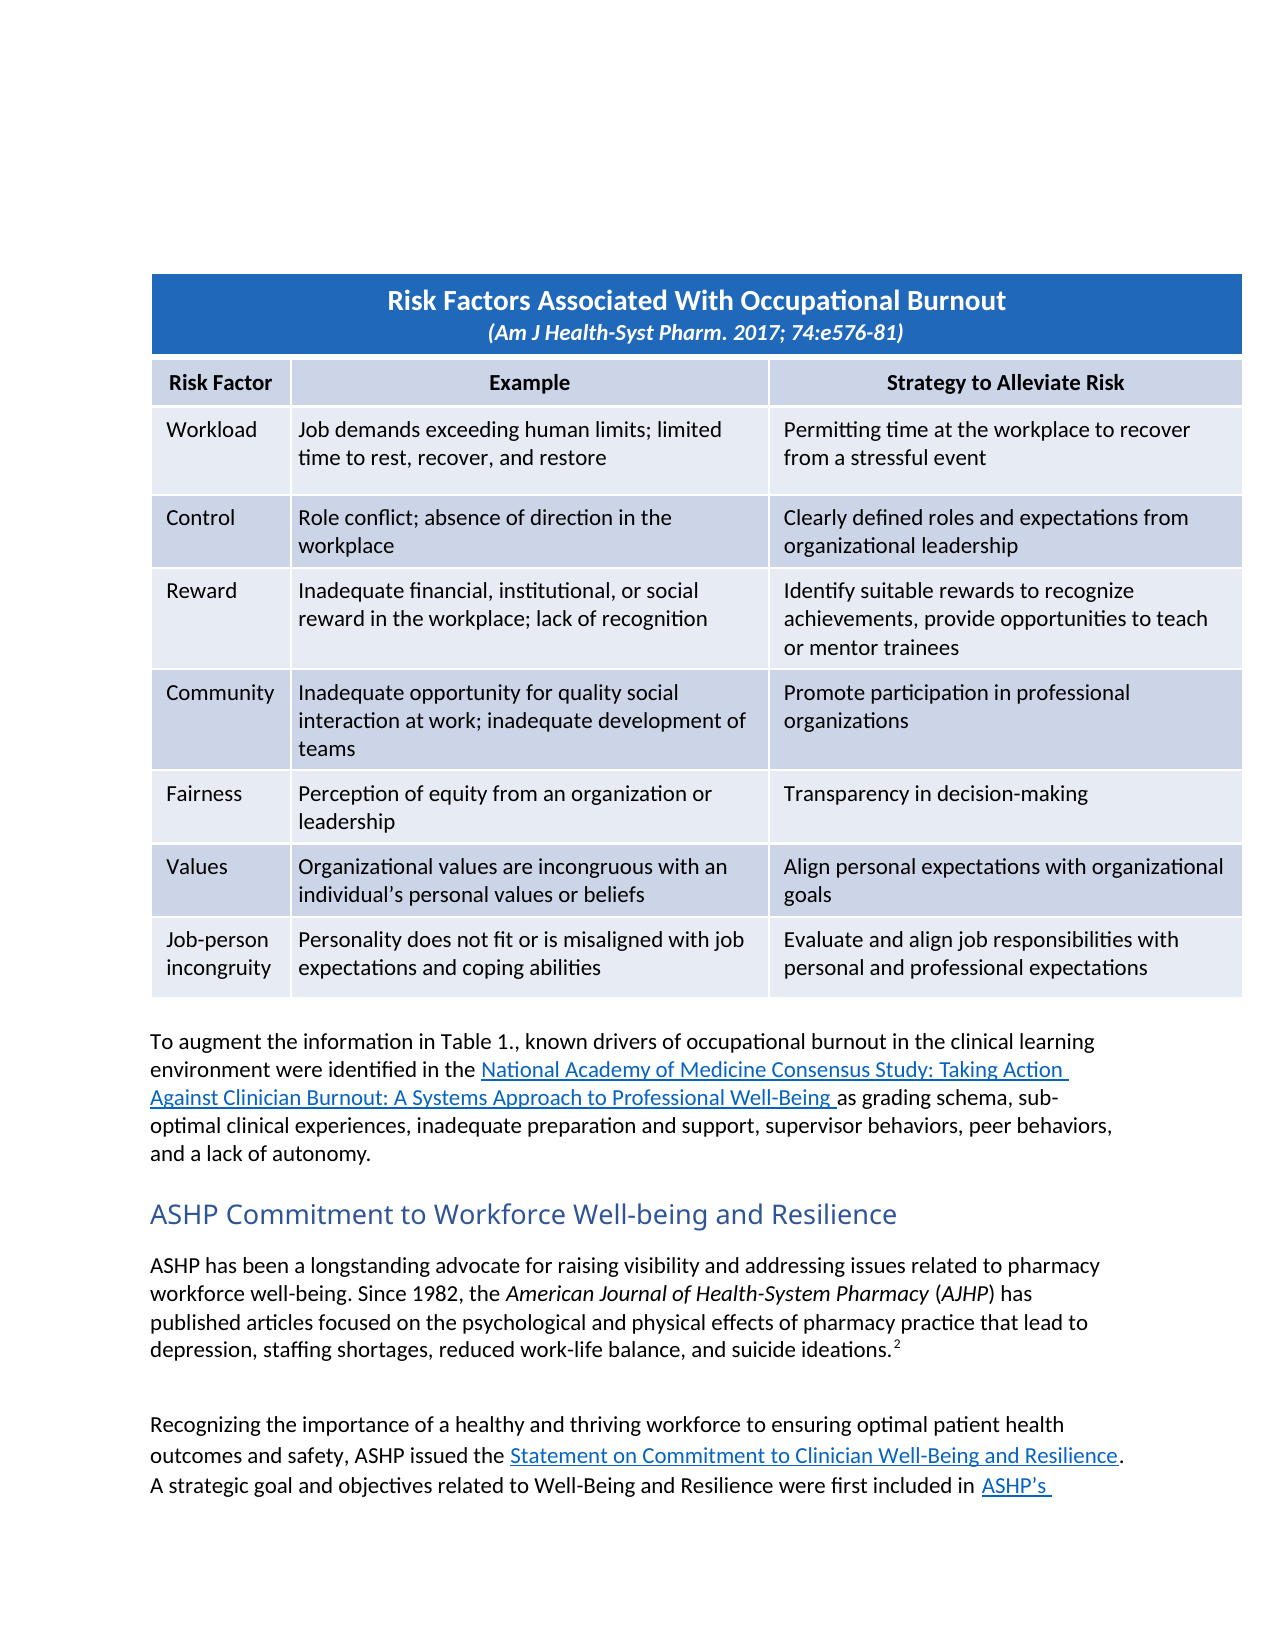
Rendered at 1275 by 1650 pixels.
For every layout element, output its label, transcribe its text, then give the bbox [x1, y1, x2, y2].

table_cell Identify suitable rewards to recognize achievements, provide opportunities to teach or mentor trainees [770, 569, 1242, 668]
table_cell Job-person incongruity [152, 918, 290, 997]
text To augment the information in Table 1., known drivers of occupational burnout in the clinical learning environment were identified in the National Academy of Medicine Consensus Study: Taking Action Against Clinician Burnout: A Systems Approach to Professional Well-Being as grading schema, sub-optimal clinical experiences, inadequate preparation and support, supervisor behaviors, peer behaviors, and a lack of autonomy. [150, 1027, 1125, 1167]
table_cell Transparency in decision-making [770, 771, 1242, 842]
table_header Risk Factors Associated With Occupational Burnout (Am J Health-Syst Pharm. 2017; 74:e576-81) [152, 274, 1242, 354]
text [150, 1411, 1125, 1499]
table_cell Reward [152, 569, 290, 668]
table_cell Permitting time at the workplace to recover from a stressful event [770, 408, 1242, 494]
table_cell Personality does not fit or is misaligned with job expectations and coping abilities [292, 918, 768, 997]
table_cell Evaluate and align job responsibilities with personal and professional expectations [770, 918, 1242, 997]
text ASHP has been a longstanding advocate for raising visibility and addressing issues related to pharmacy workforce well-being. Since 1982, the American Journal of Health-System Pharmacy (AJHP) has published articles focused on the psychological and physical effects of pharmacy practice that lead to depression, staffing shortages, reduced work-life balance, and suicide ideations.2 [150, 1252, 1125, 1364]
table_cell Risk Factor [152, 360, 290, 405]
text ASHP Commitment to Workforce Well-being and Resilience [150, 1195, 1125, 1232]
table_cell Fairness [152, 771, 290, 842]
table_cell Example [292, 360, 768, 405]
table_cell Role conflict; absence of direction in the workplace [292, 496, 768, 567]
table_cell Promote participation in professional organizations [770, 670, 1242, 769]
table_cell Strategy to Alleviate Risk [770, 360, 1242, 405]
table_cell Perception of equity from an organization or leadership [292, 771, 768, 842]
table_cell Job demands exceeding human limits; limited time to rest, recover, and restore [292, 408, 768, 494]
table_cell Clearly defined roles and expectations from organizational leadership [770, 496, 1242, 567]
table_cell Organizational values are incongruous with an individual’s personal values or beliefs [292, 845, 768, 916]
table_cell Community [152, 670, 290, 769]
table_cell Control [152, 496, 290, 567]
table_cell Align personal expectations with organizational goals [770, 845, 1242, 916]
table_cell Values [152, 845, 290, 916]
table_cell Workload [152, 408, 290, 494]
table_cell Inadequate opportunity for quality social interaction at work; inadequate development of teams [292, 670, 768, 769]
table_cell Inadequate financial, institutional, or social reward in the workplace; lack of recognition [292, 569, 768, 668]
